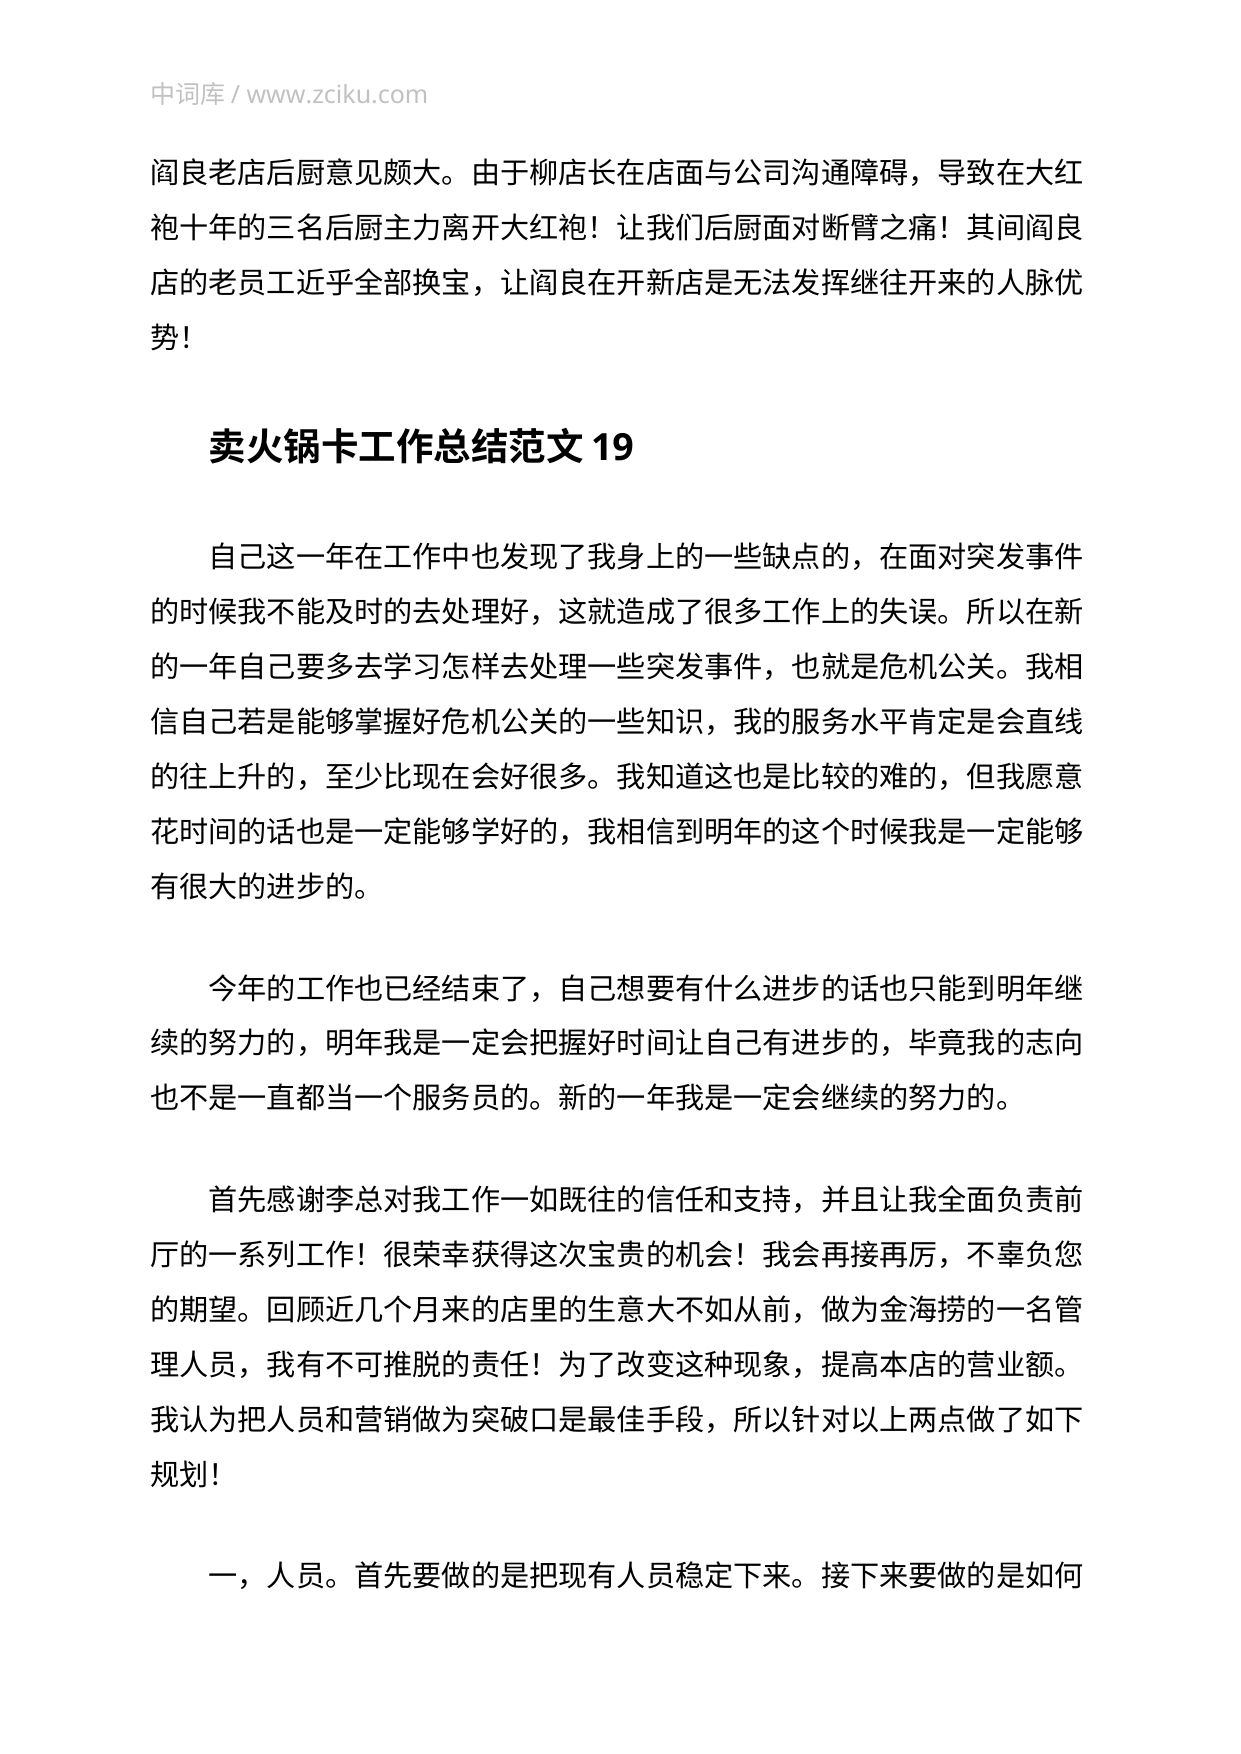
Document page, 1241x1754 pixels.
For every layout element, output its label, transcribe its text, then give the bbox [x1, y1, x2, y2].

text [150, 1553, 1090, 1595]
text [150, 150, 1090, 357]
text 自己这一年在工作中也发现了我身上的一些缺点的，在面对突发事件的时候我不能及时的去处理好，这就造成了很多工作上的失误。所以在新的一年自己要多去学习怎样去处理一些突发事件，也就是危机公关。我相信自己若是能够掌握好危机公关的一些知识，我的服务水平肯定是会直线的往上升的，至少比现在会好很多。我知道这也是比较的难的，但我愿意花时间的话也是一定能够学好的，我相信到明年的这个时候我是一定能够有很大的进步的。 [150, 534, 1090, 906]
text 卖火锅卡工作总结范文19 [150, 416, 1090, 471]
text 今年的工作也已经结束了，自己想要有什么进步的话也只能到明年继续的努力的，明年我是一定会把握好时间让自己有进步的，毕竟我的志向也不是一直都当一个服务员的。新的一年我是一定会继续的努力的。 [150, 965, 1090, 1117]
text 首先感谢李总对我工作一如既往的信任和支持，并且让我全面负责前厅的一系列工作！很荣幸获得这次宝贵的机会！我会再接再厉，不辜负您的期望。回顾近几个月来的店里的生意大不如从前，做为金海捞的一名管理人员，我有不可推脱的责任！为了改变这种现象，提高本店的营业额。我认为把人员和营销做为突破口是最佳手段，所以针对以上两点做了如下规划！ [150, 1177, 1090, 1493]
